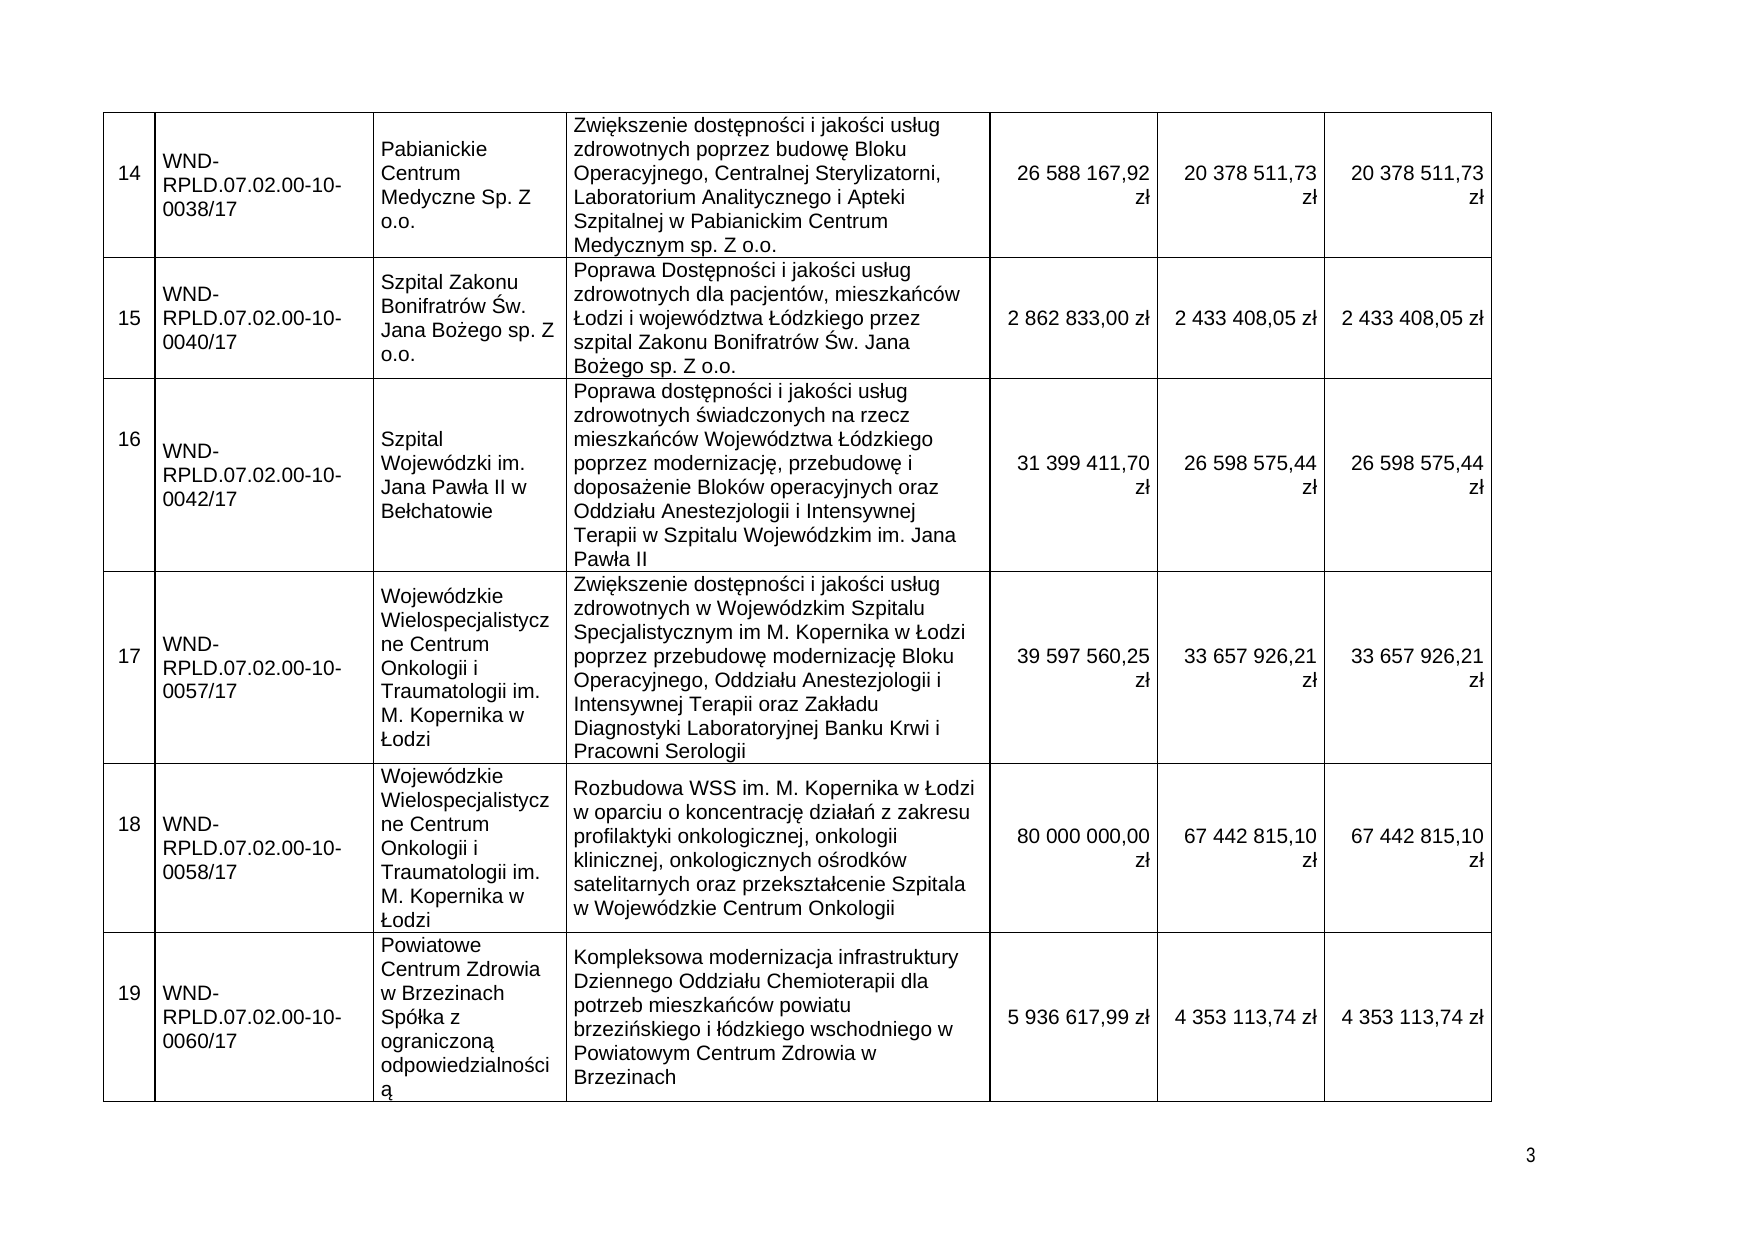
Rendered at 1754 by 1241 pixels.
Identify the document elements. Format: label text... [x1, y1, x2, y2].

table_cell 5 936 617,99 zł [991, 933, 1157, 1101]
table_cell 2 862 833,00 zł [991, 258, 1157, 378]
table_cell Pabianickie Centrum Medyczne Sp. Z o.o. [374, 113, 566, 257]
table_cell 14 [104, 113, 154, 257]
table_cell WND-RPLD.07.02.00-10-0042/17 [156, 379, 373, 571]
table_cell 26 588 167,92 zł [991, 113, 1157, 257]
table_cell 33 657 926,21 zł [1158, 572, 1324, 763]
table_cell 19 [104, 933, 154, 1101]
table_cell Szpital Wojewódzki im. Jana Pawła II w Bełchatowie [374, 379, 566, 571]
table_cell 17 [104, 572, 154, 763]
table_cell 31 399 411,70 zł [991, 379, 1157, 571]
table_cell 2 433 408,05 zł [1158, 258, 1324, 378]
table_cell WND-RPLD.07.02.00-10-0057/17 [156, 572, 373, 763]
table_cell 4 353 113,74 zł [1325, 933, 1491, 1101]
table_cell 80 000 000,00 zł [991, 764, 1157, 932]
table_cell Kompleksowa modernizacja infrastruktury Dziennego Oddziału Chemioterapii dla potrzeb mieszkańców powiatu brzezińskiego i łódzkiego wschodniego w Powiatowym Centrum Zdrowia w Brzezinach [567, 933, 989, 1101]
table_cell 67 442 815,10 zł [1325, 764, 1491, 932]
table_cell 2 433 408,05 zł [1325, 258, 1491, 378]
table_cell 18 [104, 764, 154, 932]
table_cell 15 [104, 258, 154, 378]
table_cell Wojewódzkie Wielospecjalistyczne Centrum Onkologii i Traumatologii im. M. Kopernika w Łodzi [374, 764, 566, 932]
table_cell Zwiększenie dostępności i jakości usług zdrowotnych poprzez budowę Bloku Operacyjnego, Centralnej Sterylizatorni, Laboratorium Analitycznego i Apteki Szpitalnej w Pabianickim Centrum Medycznym sp. Z o.o. [567, 113, 989, 257]
table_cell Powiatowe Centrum Zdrowia w Brzezinach Spółka z ograniczoną odpowiedzialnością [374, 933, 566, 1101]
table_cell 20 378 511,73 zł [1325, 113, 1491, 257]
table_cell 20 378 511,73 zł [1158, 113, 1324, 257]
table_cell 4 353 113,74 zł [1158, 933, 1324, 1101]
table_cell 16 [104, 379, 154, 571]
table_cell WND-RPLD.07.02.00-10-0038/17 [156, 113, 373, 257]
table_cell WND-RPLD.07.02.00-10-0040/17 [156, 258, 373, 378]
table_cell WND-RPLD.07.02.00-10-0060/17 [156, 933, 373, 1101]
table_cell 33 657 926,21 zł [1325, 572, 1491, 763]
table_cell Szpital Zakonu Bonifratrów Św. Jana Bożego sp. Z o.o. [374, 258, 566, 378]
table_cell Zwiększenie dostępności i jakości usług zdrowotnych w Wojewódzkim Szpitalu Specjalistycznym im M. Kopernika w Łodzi poprzez przebudowę modernizację Bloku Operacyjnego, Oddziału Anestezjologii i Intensywnej Terapii oraz Zakładu Diagnostyki Laboratoryjnej Banku Krwi i Pracowni Serologii [567, 572, 989, 763]
table_cell Poprawa Dostępności i jakości usług zdrowotnych dla pacjentów, mieszkańców Łodzi i województwa Łódzkiego przez szpital Zakonu Bonifratrów Św. Jana Bożego sp. Z o.o. [567, 258, 989, 378]
table_cell 26 598 575,44 zł [1325, 379, 1491, 571]
table_cell Rozbudowa WSS im. M. Kopernika w Łodzi w oparciu o koncentrację działań z zakresu profilaktyki onkologicznej, onkologii klinicznej, onkologicznych ośrodków satelitarnych oraz przekształcenie Szpitala w Wojewódzkie Centrum Onkologii [567, 764, 989, 932]
table_cell 39 597 560,25 zł [991, 572, 1157, 763]
table_cell 67 442 815,10 zł [1158, 764, 1324, 932]
table_cell 26 598 575,44 zł [1158, 379, 1324, 571]
table_cell WND-RPLD.07.02.00-10-0058/17 [156, 764, 373, 932]
table_cell Poprawa dostępności i jakości usług zdrowotnych świadczonych na rzecz mieszkańców Województwa Łódzkiego poprzez modernizację, przebudowę i doposażenie Bloków operacyjnych oraz Oddziału Anestezjologii i Intensywnej Terapii w Szpitalu Wojewódzkim im. Jana Pawła II [567, 379, 989, 571]
table_cell Wojewódzkie Wielospecjalistyczne Centrum Onkologii i Traumatologii im. M. Kopernika w Łodzi [374, 572, 566, 763]
